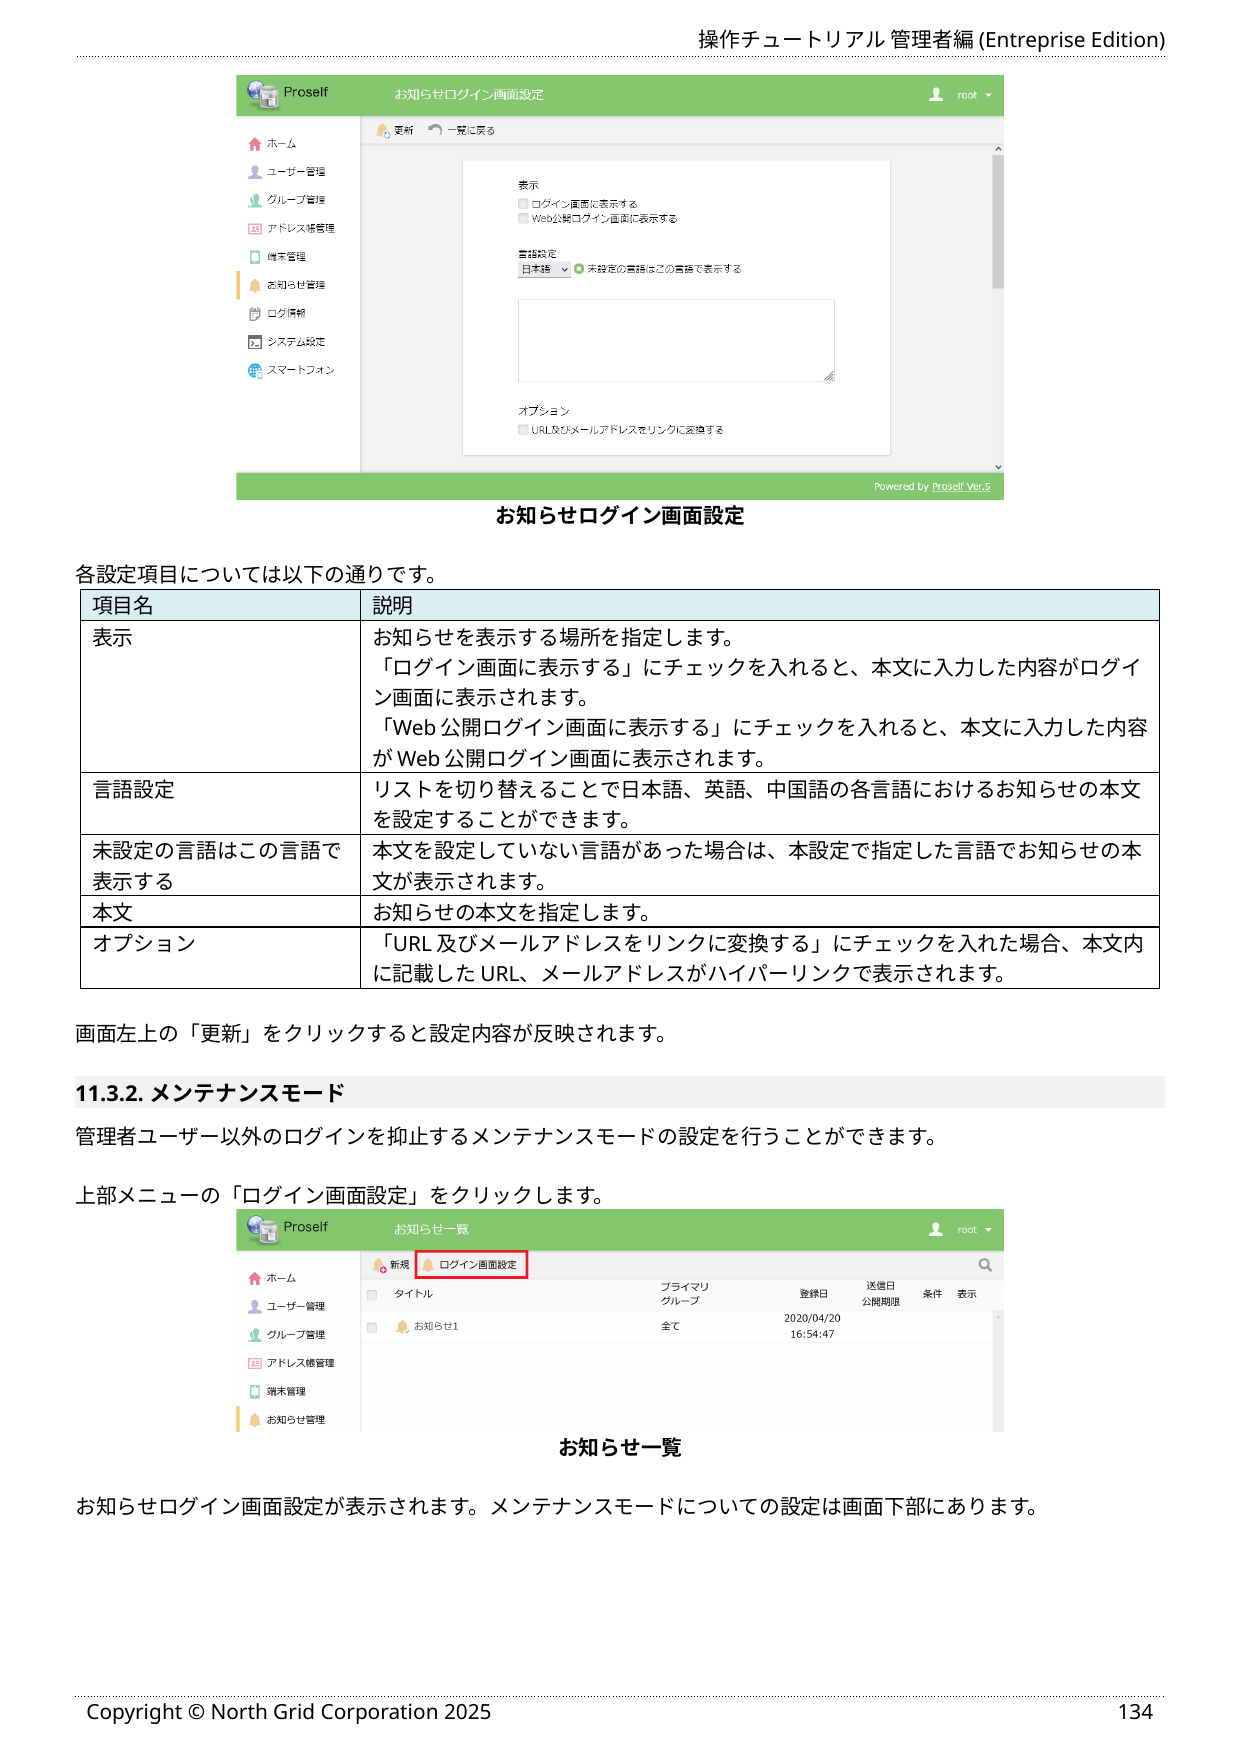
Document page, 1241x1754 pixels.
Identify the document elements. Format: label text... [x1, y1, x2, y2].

table_header 説明 [361, 590, 1159, 620]
table_cell お知らせの本文を指定します。 [361, 896, 1159, 926]
text お知らせログイン画面設定が表示されます。メンテナンスモードについての設定は画面下部にあります。 [75, 1490, 1165, 1520]
table_cell 本文を設定していない言語があった場合は、本設定で指定した言語でお知らせの本文が表示されます。 [361, 835, 1159, 895]
picture [236, 75, 1004, 500]
table_cell 「URL及びメールアドレスをリンクに変換する」にチェックを入れた場合、本文内に記載したURL、メールアドレスがハイパーリンクで表示されます。 [361, 928, 1159, 988]
table_cell 表示 [81, 621, 360, 772]
picture [236, 1209, 1004, 1432]
text 管理者ユーザー以外のログインを抑止するメンテナンスモードの設定を行うことができます。 [75, 1120, 1165, 1151]
text 上部メニューの「ログイン画面設定」をクリックします。 [75, 1179, 1165, 1209]
table_cell 言語設定 [81, 773, 360, 834]
text 各設定項目については以下の通りです。 [75, 558, 1165, 589]
table_cell オプション [81, 928, 360, 988]
text お知らせログイン画面設定 [75, 500, 1165, 530]
table_header 項目名 [81, 590, 360, 620]
table_cell リストを切り替えることで日本語、英語、中国語の各言語におけるお知らせの本文を設定することができます。 [361, 773, 1159, 834]
text 画面左上の「更新」をクリックすると設定内容が反映されます。 [75, 1017, 1165, 1048]
table_cell 本文 [81, 896, 360, 926]
table_cell 未設定の言語はこの言語で表示する [81, 835, 360, 895]
subtitle メンテナンスモード [75, 1076, 1165, 1108]
text お知らせ一覧 [75, 1431, 1165, 1462]
table_cell お知らせを表示する場所を指定します。 「ログイン画面に表示する」にチェックを入れると、本文に入力した内容がログイン画面に表示されます。 「Web公開ログイン画面に表示する」にチェックを入れると、本文に入力した内容がWeb公開ログイン画面に表示されます。 [361, 621, 1159, 772]
